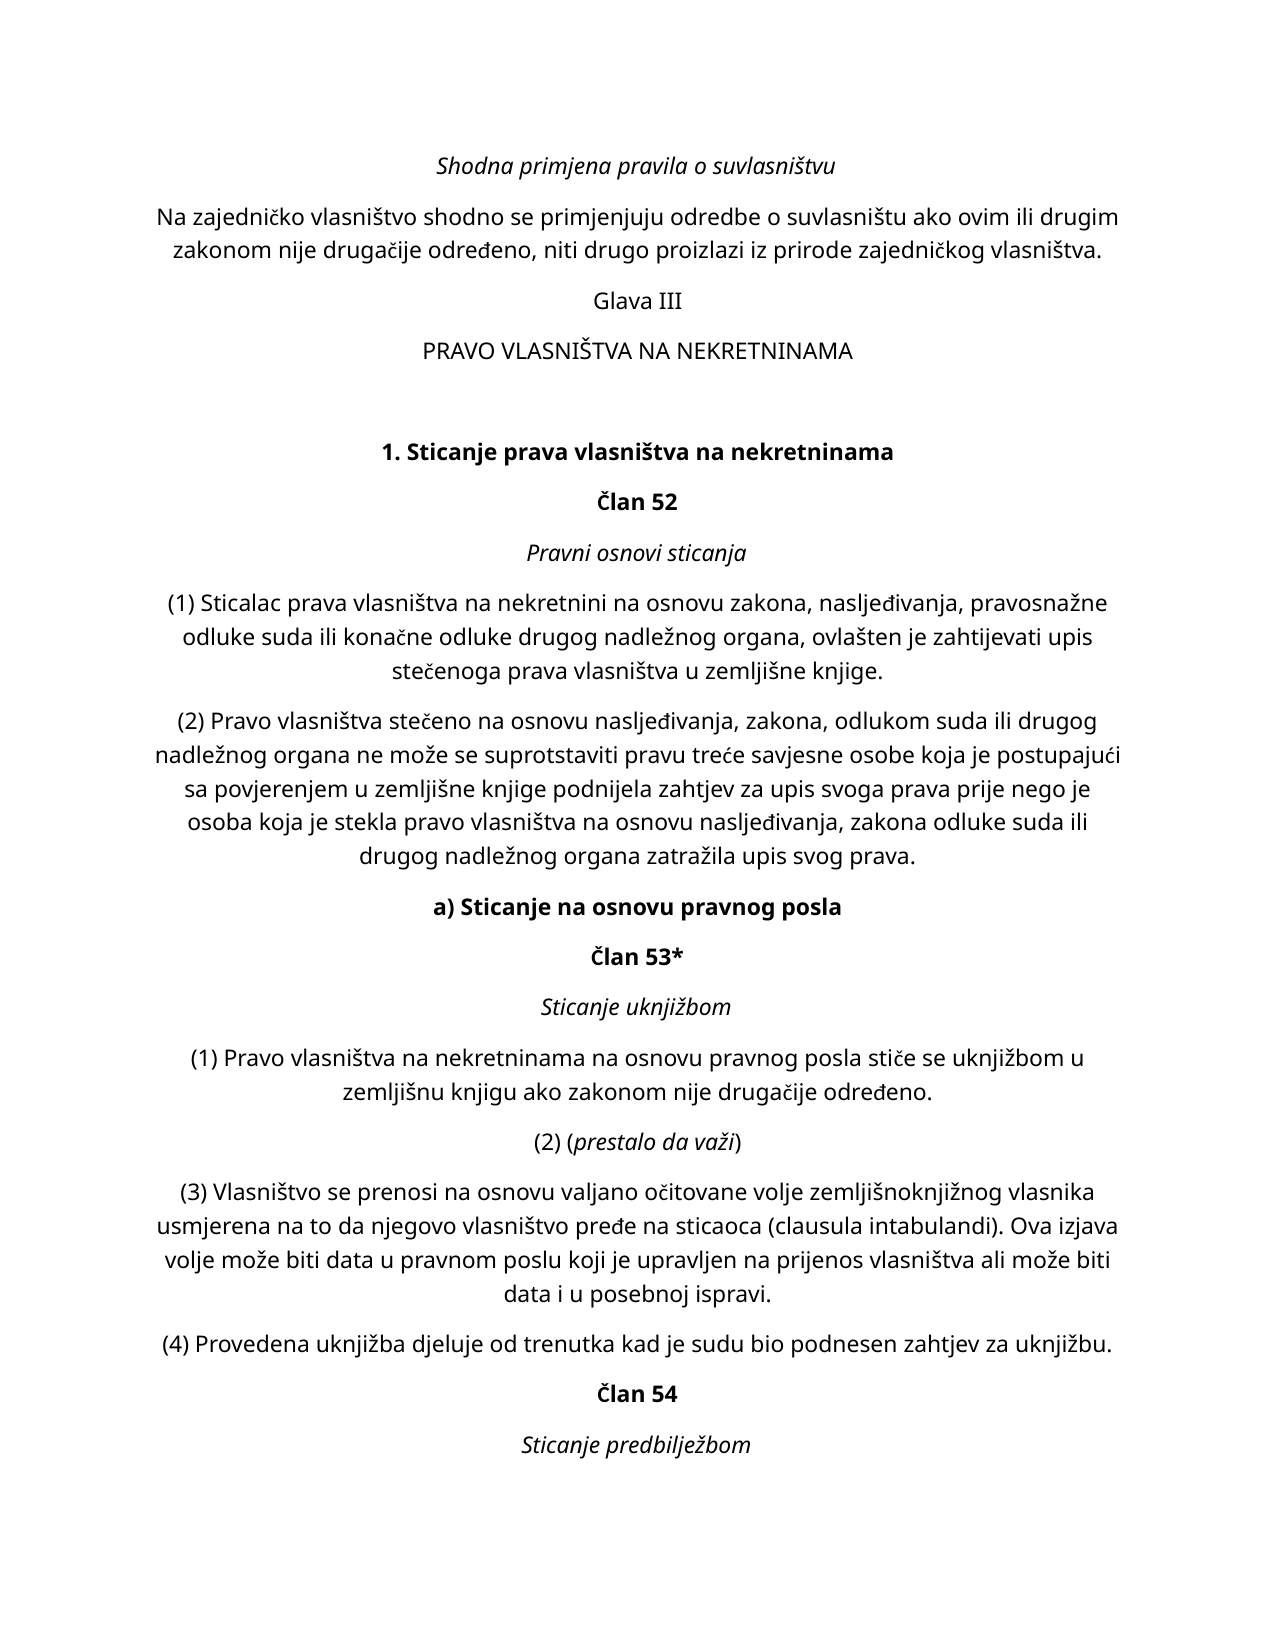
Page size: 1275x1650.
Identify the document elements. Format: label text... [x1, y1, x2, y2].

text (1) Sticalac prava vlasništva na nekretnini na osnovu zakona, nasljeđivanja, pravosnažne odluke suda ili konačne odluke drugog nadležnog organa, ovlašten je zahtijevati upis stečenoga prava vlasništva u zemljišne knjige. [150, 587, 1125, 686]
text a) Sticanje na osnovu pravnog posla [150, 890, 1125, 922]
text Član 54 [150, 1378, 1125, 1409]
text (3) Vlasništvo se prenosi na osnovu valjano očitovane volje zemljišnoknjižnog vlasnika usmjerena na to da njegovo vlasništvo pređe na sticaoca (clausula intabulandi). Ova izjava volje može biti data u pravnom poslu koji je upravljen na prijenos vlasništva ali može biti data i u posebnoj ispravi. [150, 1176, 1125, 1309]
text 1. Sticanje prava vlasništva na nekretninama [150, 436, 1125, 467]
text (4) Provedena uknjižba djeluje od trenutka kad je sudu bio podnesen zahtjev za uknjižbu. [150, 1328, 1125, 1359]
text Sticanje predbilježbom [150, 1429, 1125, 1460]
text Glava III [150, 284, 1125, 316]
text Shodna primjena pravila o suvlasništvu [150, 150, 1125, 181]
text Član 53* [150, 941, 1125, 972]
text (2) (prestalo da važi) [150, 1126, 1125, 1157]
text (2) Pravo vlasništva stečeno na osnovu nasljeđivanja, zakona, odlukom suda ili drugog nadležnog organa ne može se suprotstaviti pravu treće savjesne osobe koja je postupajući sa povjerenjem u zemljišne knjige podnijela zahtjev za upis svoga prava prije nego je osoba koja je stekla pravo vlasništva na osnovu nasljeđivanja, zakona odluke suda ili drugog nadležnog organa zatražila upis svog prava. [150, 705, 1125, 871]
text (1) Pravo vlasništva na nekretninama na osnovu pravnog posla stiče se uknjižbom u zemljišnu knjigu ako zakonom nije drugačije određeno. [150, 1042, 1125, 1107]
text Član 52 [150, 486, 1125, 517]
text Sticanje uknjižbom [150, 991, 1125, 1022]
text PRAVO VLASNIŠTVA NA NEKRETNINAMA [150, 335, 1125, 366]
text Pravni osnovi sticanja [150, 537, 1125, 568]
text Na zajedničko vlasništvo shodno se primjenjuju odredbe o suvlasništu ako ovim ili drugim zakonom nije drugačije određeno, niti drugo proizlazi iz prirode zajedničkog vlasništva. [150, 200, 1125, 265]
